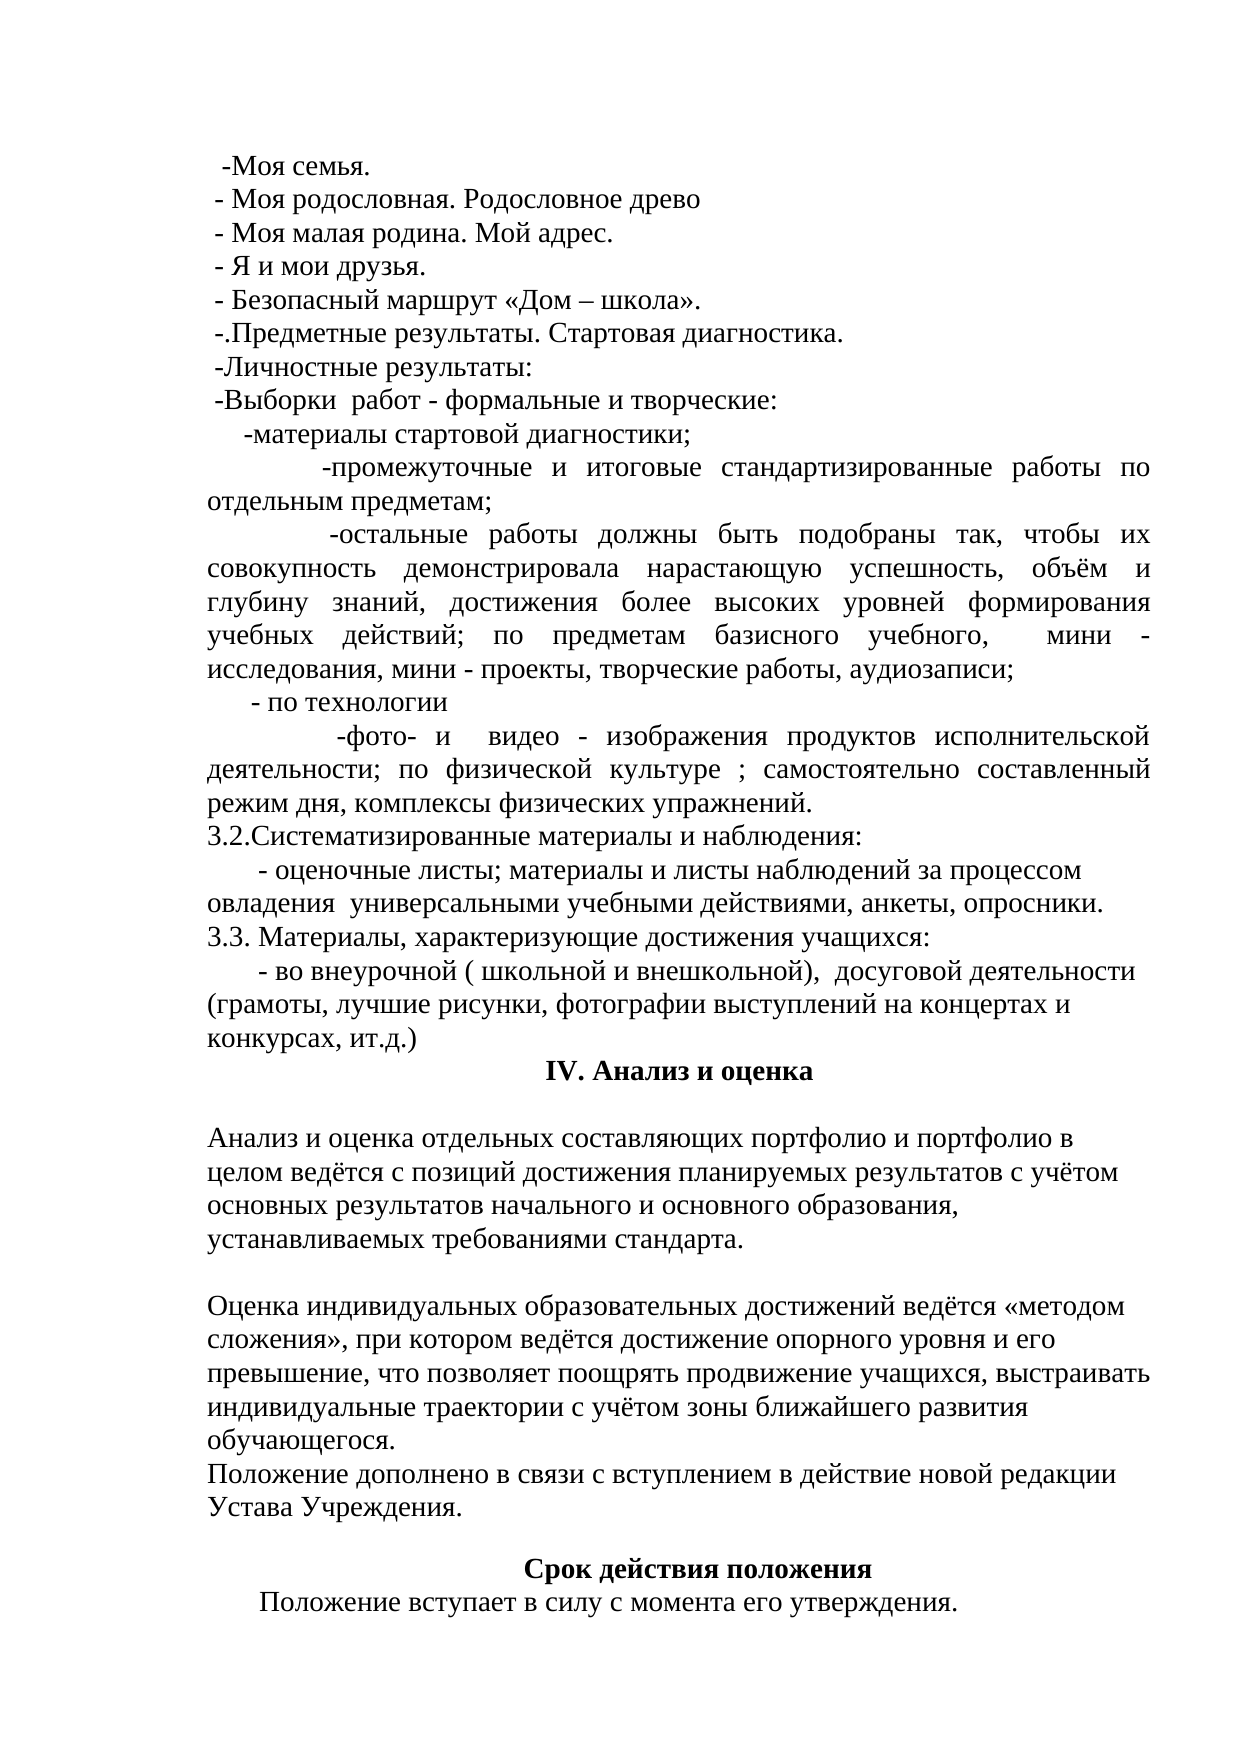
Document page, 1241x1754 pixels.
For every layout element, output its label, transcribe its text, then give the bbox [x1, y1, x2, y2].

text -Моя семья. [207, 148, 1152, 181]
text -.Предметные результаты. Стартовая диагностика. [207, 315, 1152, 349]
text - Моя малая родина. Мой адрес. [207, 215, 1152, 248]
text - Безопасный маршрут «Дом – школа». [207, 282, 1152, 315]
text -промежуточные и итоговые стандартизированные работы по отдельным предметам; [207, 449, 1152, 517]
text - Я и мои друзья. [207, 248, 1152, 282]
text - Моя родословная. Родословное древо [207, 181, 1152, 215]
text -Личностные результаты: [207, 349, 1152, 382]
text -остальные работы должны быть подобраны так, чтобы их совокупность демонстрировала нарастающую успешность, объём и глубину знаний, достижения более высоких уровней формирования учебных действий; по предметам базисного учебного, мини - исследования, мини - проекты, творческие работы, аудиозаписи; [207, 517, 1152, 684]
text - по технологии [207, 684, 1152, 718]
text -фото- и видео - изображения продуктов исполнительской деятельности; по физической культуре ; самостоятельно составленный режим дня, комплексы физических упражнений. [207, 718, 1152, 818]
text - во внеурочной ( школьной и внешкольной), досуговой деятельности (грамоты, лучшие рисунки, фотографии выступлений на концертах и конкурсах, ит.д.) [207, 953, 1152, 1053]
text - оценочные листы; материалы и листы наблюдений за процессом овладения универсальными учебными действиями, анкеты, опросники. [207, 852, 1152, 919]
text 3.2.Систематизированные материалы и наблюдения: [207, 818, 1152, 852]
text Оценка индивидуальных образовательных достижений ведётся «методом сложения», при котором ведётся достижение опорного уровня и его превышение, что позволяет поощрять продвижение учащихся, выстраивать индивидуальные траектории с учётом зоны ближайшего развития обучающегося. [207, 1288, 1152, 1456]
text Положение вступает в силу с момента его утверждения. [207, 1584, 1152, 1618]
text 3.3. Материалы, характеризующие достижения учащихся: [207, 919, 1152, 953]
text Срок действия положения [207, 1551, 1152, 1584]
text Положение дополнено в связи с вступлением в действие новой редакции Устава Учреждения. [207, 1456, 1152, 1523]
text -материалы стартовой диагностики; [207, 416, 1152, 449]
text Анализ и оценка отдельных составляющих портфолио и портфолио в целом ведётся с позиций достижения планируемых результатов с учётом основных результатов начального и основного образования, устанавливаемых требованиями стандарта. [207, 1120, 1152, 1254]
text IV. Анализ и оценка [207, 1053, 1152, 1087]
text -Выборки работ - формальные и творческие: [207, 382, 1152, 416]
